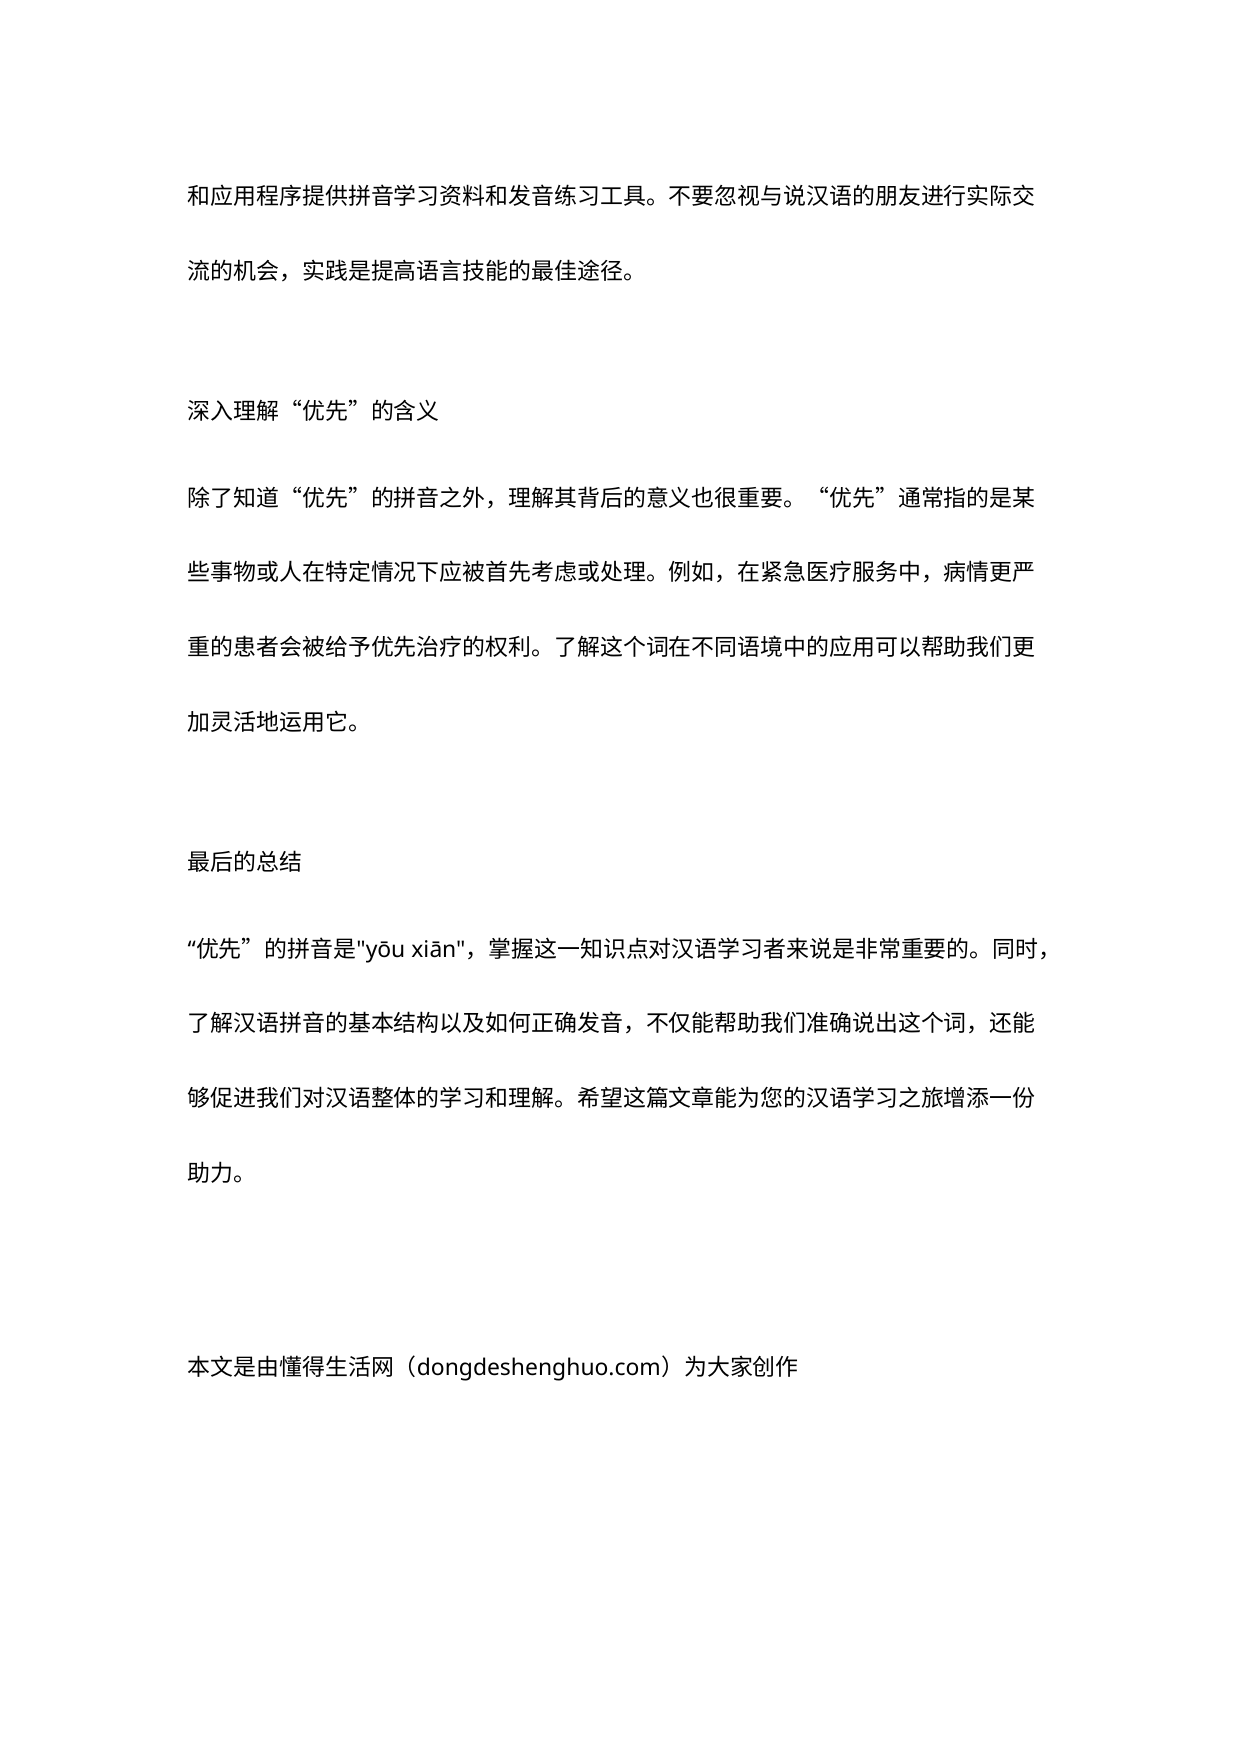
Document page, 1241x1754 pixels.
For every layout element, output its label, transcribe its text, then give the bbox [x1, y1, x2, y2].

text 本文是由懂得生活网（dongdeshenghuo.com）为大家创作 [187, 1333, 1053, 1398]
text “优先”的拼音是"yōu xiān"，掌握这一知识点对汉语学习者来说是非常重要的。同时，了解汉语拼音的基本结构以及如何正确发音，不仅能帮助我们准确说出这个词，还能够促进我们对汉语整体的学习和理解。希望这篇文章能为您的汉语学习之旅增添一份助力。 [187, 915, 1053, 1204]
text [187, 162, 1053, 302]
text 最后的总结 [187, 828, 1053, 893]
text 除了知道“优先”的拼音之外，理解其背后的意义也很重要。“优先”通常指的是某些事物或人在特定情况下应被首先考虑或处理。例如，在紧急医疗服务中，病情更严重的患者会被给予优先治疗的权利。了解这个词在不同语境中的应用可以帮助我们更加灵活地运用它。 [187, 464, 1053, 753]
text 深入理解“优先”的含义 [187, 377, 1053, 442]
